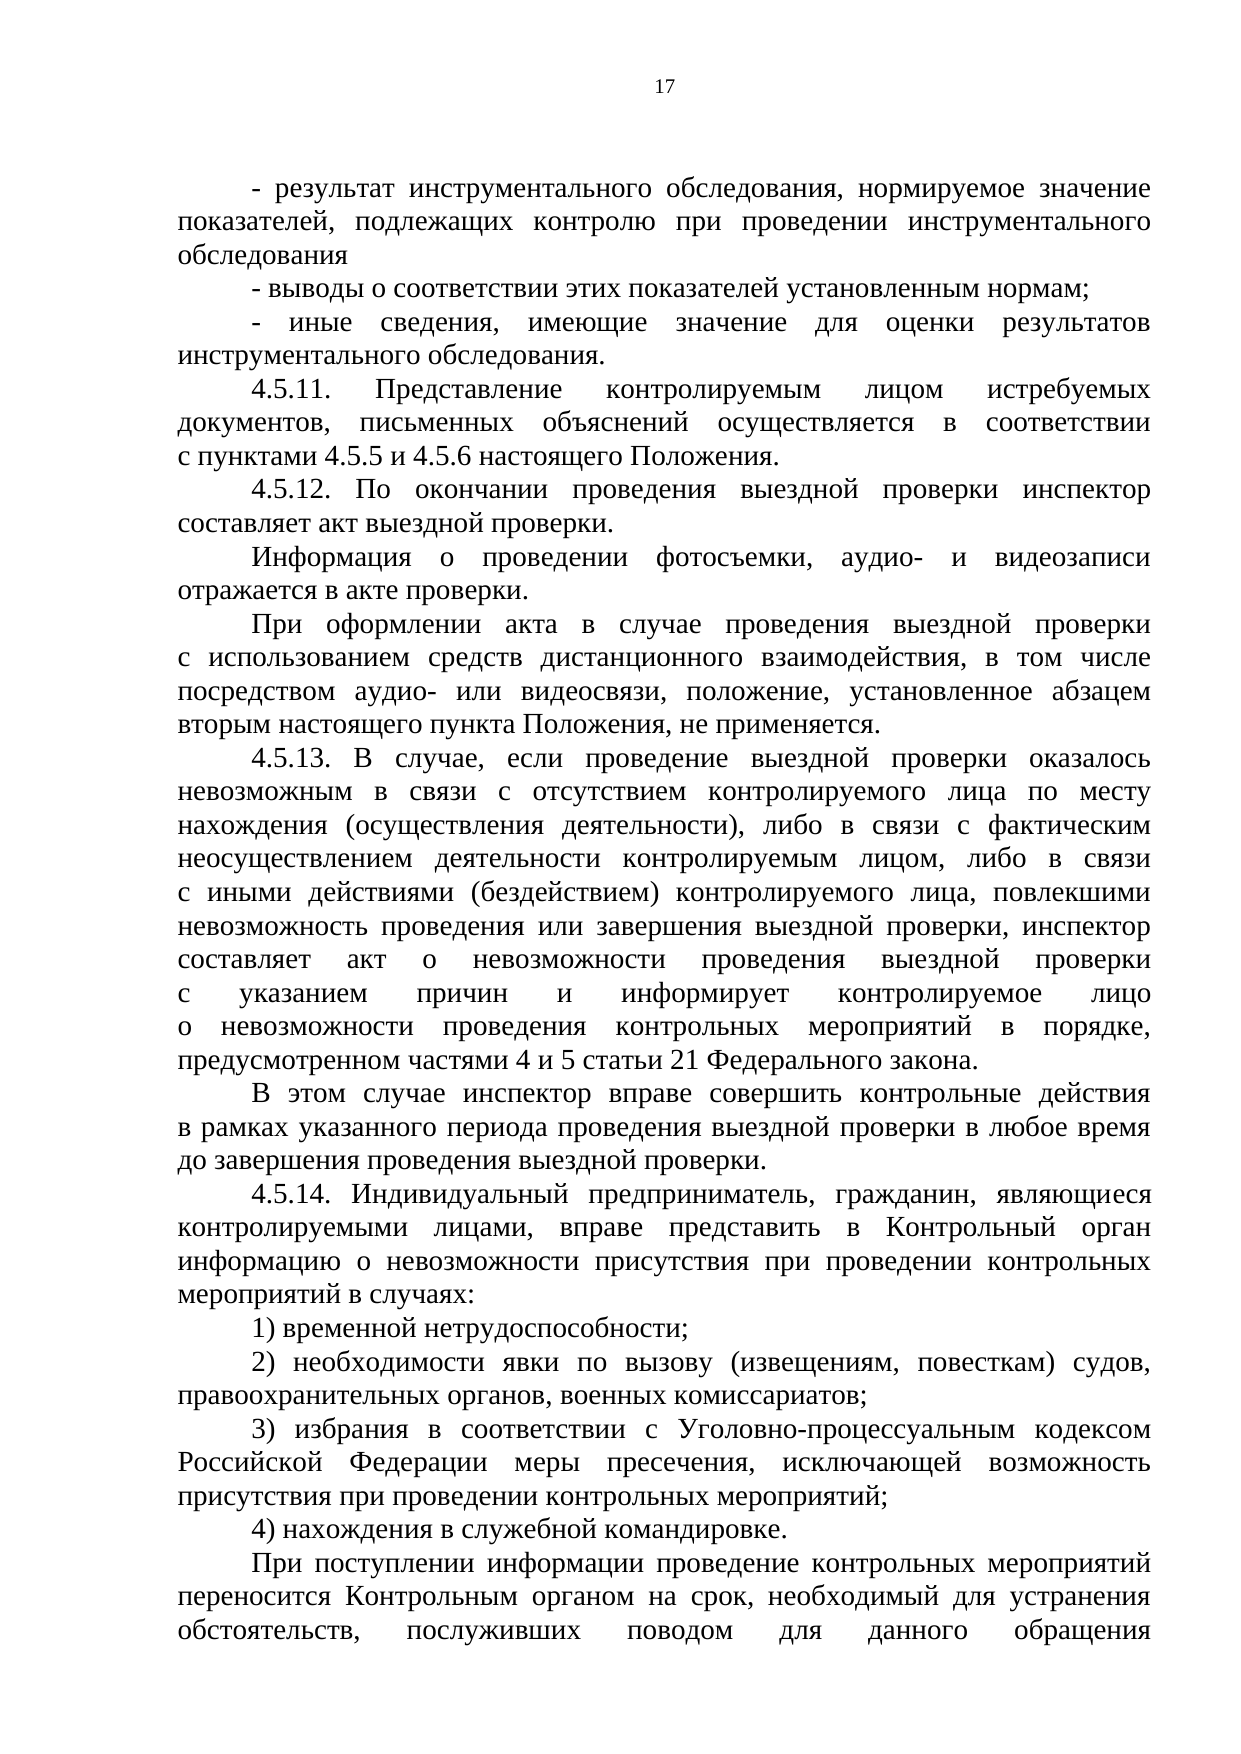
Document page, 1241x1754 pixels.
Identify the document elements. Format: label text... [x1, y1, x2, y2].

text 4.5.12. По окончании проведения выездной проверки инспектор составляет акт выездной проверки. [177, 472, 1152, 539]
text При оформлении акта в случае проведения выездной проверки с использованием средств дистанционного взаимодействия, в том числе посредством аудио- или видеосвязи, положение, установленное абзацем вторым настоящего пункта Положения, не применяется. [177, 606, 1152, 740]
text 3) избрания в соответствии с Уголовно-процессуальным кодексом Российской Федерации меры пресечения, исключающей возможность присутствия при проведении контрольных мероприятий; [177, 1411, 1152, 1511]
text Информация о проведении фотосъемки, аудио- и видеозаписи отражается в акте проверки. [177, 539, 1152, 606]
list В этом случае инспектор вправе совершить контрольные действия в рамках указанного периода проведения выездной проверки в любое время до завершения проведения выездной проверки. [177, 1075, 1152, 1176]
text 4) нахождения в служебной командировке. [177, 1511, 1152, 1545]
text 2) необходимости явки по вызову (извещениям, повесткам) судов, правоохранительных органов, военных комиссариатов; [177, 1344, 1152, 1411]
text 1) временной нетрудоспособности; [177, 1310, 1152, 1344]
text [177, 1545, 1152, 1646]
text - иные сведения, имеющие значение для оценки результатов инструментального обследования. [177, 304, 1152, 371]
text 4.5.11. Представление контролируемым лицом истребуемых документов, письменных объяснений осуществляется в соответствии с пунктами 4.5.5 и 4.5.6 настоящего Положения. [177, 371, 1152, 472]
list 4.5.14. Индивидуальный предприниматель, гражданин, являющиеся контролируемыми лицами, вправе представить в Контрольный орган информацию о невозможности присутствия при проведении контрольных мероприятий в случаях: [177, 1176, 1152, 1310]
text - выводы о соответствии этих показателей установленным нормам; [177, 270, 1152, 304]
list 4.5.13. В случае, если проведение выездной проверки оказалось невозможным в связи с отсутствием контролируемого лица по месту нахождения (осуществления деятельности), либо в связи с фактическим неосуществлением деятельности контролируемым лицом, либо в связи с иными действиями (бездействием) контролируемого лица, повлекшими невозможность проведения или завершения выездной проверки, инспектор составляет акт о невозможности проведения выездной проверки с указанием причин и информирует контролируемое лицо о невозможности проведения контрольных мероприятий в порядке, предусмотренном частями 4 и 5 статьи 21 Федерального закона. [177, 740, 1152, 1075]
text - результат инструментального обследования, нормируемое значение показателей, подлежащих контролю при проведении инструментального обследования [177, 170, 1152, 270]
